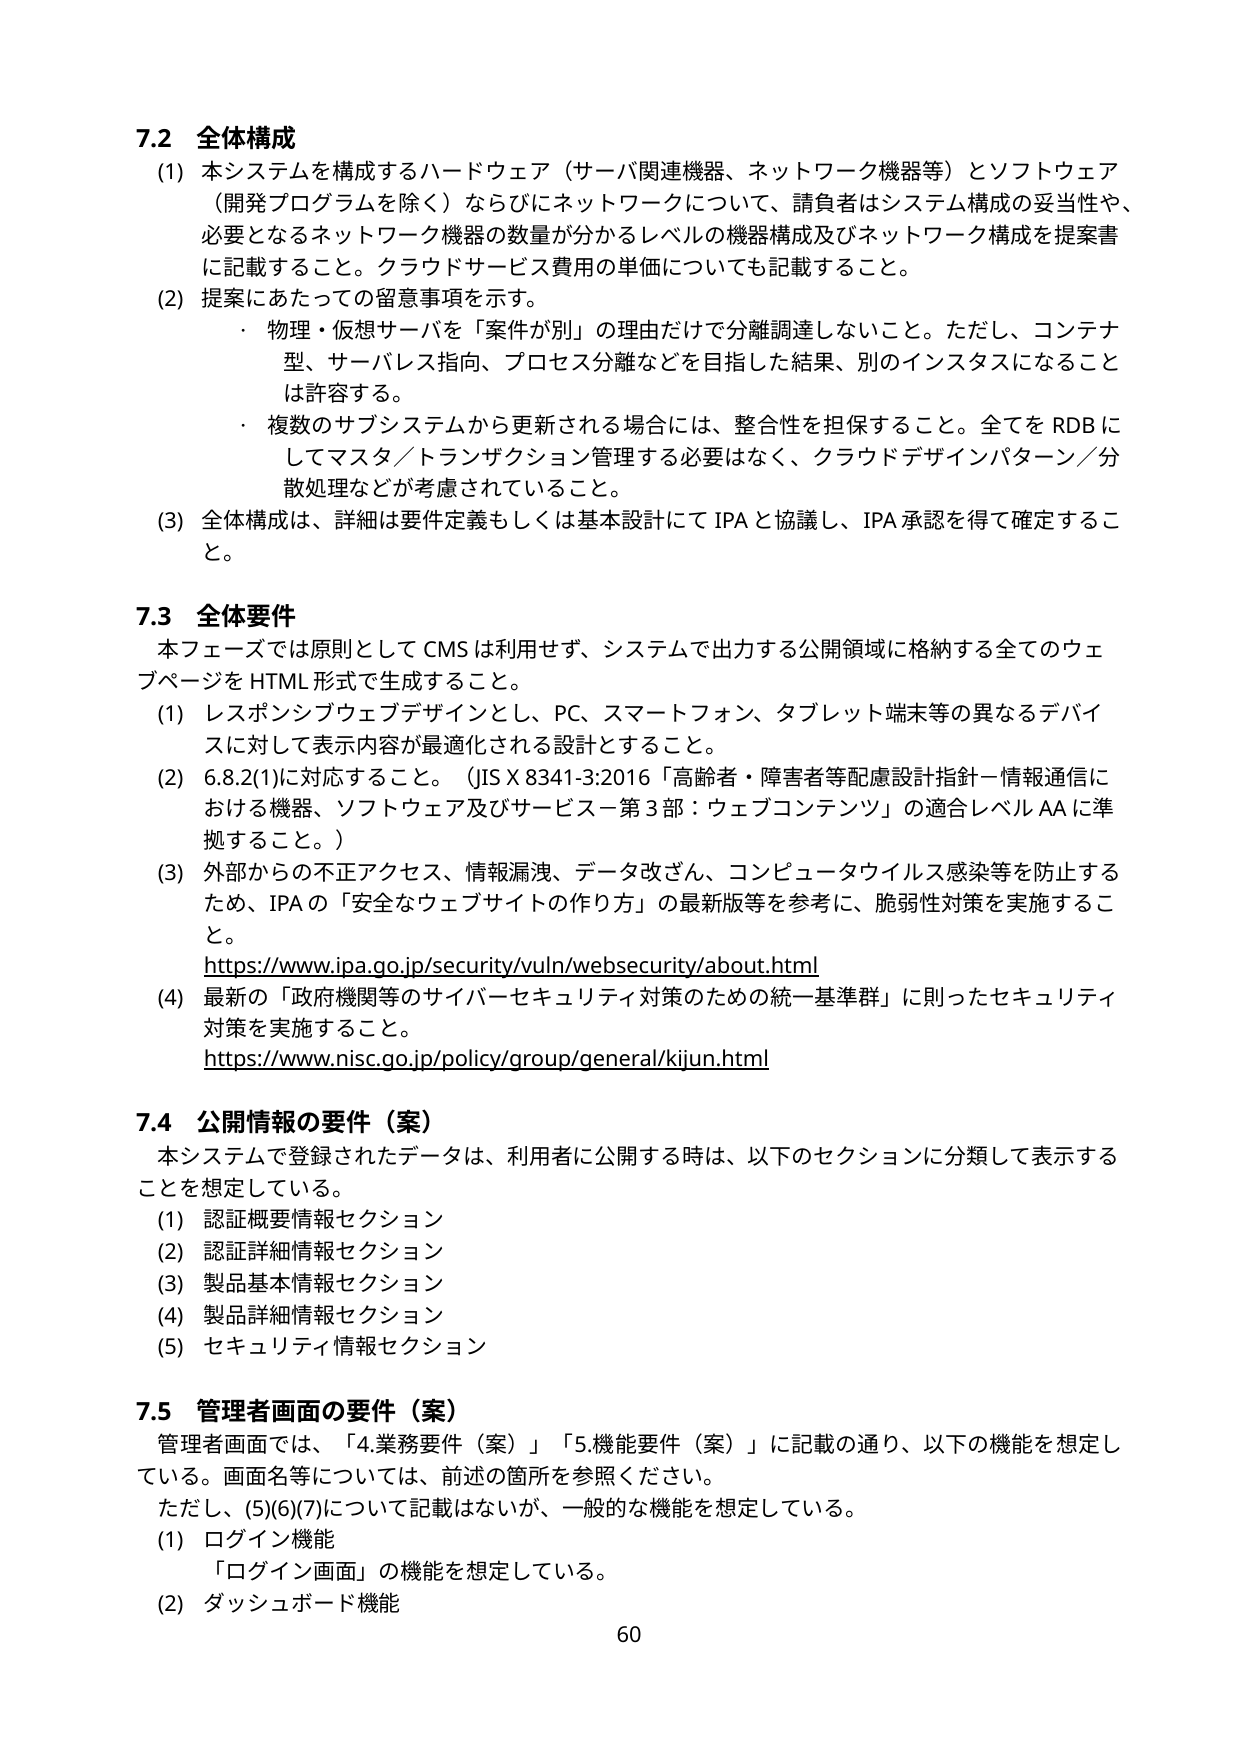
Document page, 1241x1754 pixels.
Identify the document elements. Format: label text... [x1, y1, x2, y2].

list 外部からの不正アクセス、情報漏洩、データ改ざん、コンピュータウイルス感染等を防止するため、IPAの「安全なウェブサイトの作り方」の最新版等を参考に、脆弱性対策を実施すること。 [158, 855, 1122, 950]
subtitle 7.5 管理者画面の要件（案） [136, 1391, 1122, 1427]
list 物理・仮想サーバを「案件が別」の理由だけで分離調達しないこと。ただし、コンテナ型、サーバレス指向、プロセス分離などを目指した結果、別のインスタスになることは許容する。 [239, 313, 1122, 408]
text 本システムで登録されたデータは、利用者に公開する時は、以下のセクションに分類して表示することを想定している。 [136, 1139, 1122, 1202]
list 最新の「政府機関等のサイバーセキュリティ対策のための統一基準群」に則ったセキュリティ対策を実施すること。 [158, 980, 1122, 1043]
list ログイン機能 [158, 1522, 1122, 1554]
list https://www.ipa.go.jp/security/vuln/websecurity/about.html [203, 950, 1122, 980]
text 本フェーズでは原則としてCMSは利用せず、システムで出力する公開領域に格納する全てのウェブページをHTML形式で生成すること。 [136, 632, 1122, 696]
subtitle 7.4 公開情報の要件（案） [136, 1103, 1122, 1139]
list ダッシュボード機能 [158, 1586, 1122, 1618]
list 認証詳細情報セクション [158, 1234, 1122, 1266]
list 複数のサブシステムから更新される場合には、整合性を担保すること。全てをRDBにしてマスタ／トランザクション管理する必要はなく、クラウドデザインパターン／分散処理などが考慮されていること。 [239, 408, 1122, 503]
list レスポンシブウェブデザインとし、PC、スマートフォン、タブレット端末等の異なるデバイスに対して表示内容が最適化される設計とすること。 [158, 696, 1122, 759]
list 本システムを構成するハードウェア（サーバ関連機器、ネットワーク機器等）とソフトウェア（開発プログラムを除く）ならびにネットワークについて、請負者はシステム構成の妥当性や、必要となるネットワーク機器の数量が分かるレべルの機器構成及びネットワーク構成を提案書に記載すること。クラウドサービス費用の単価についても記載すること。 [158, 154, 1122, 281]
list セキュリティ情報セクション [158, 1329, 1122, 1361]
list 認証概要情報セクション [158, 1202, 1122, 1234]
text 管理者画面では、「4.業務要件（案）」「5.機能要件（案）」に記載の通り、以下の機能を想定している。画面名等については、前述の箇所を参照ください。 [136, 1427, 1122, 1491]
subtitle 7.2 全体構成 [136, 118, 1122, 154]
list 6.8.2(1)に対応すること。（JIS X 8341-3:2016「高齢者・障害者等配慮設計指針－情報通信における機器、ソフトウェア及びサービス－第3部：ウェブコンテンツ」の適合レベルAAに準拠すること。） [158, 759, 1122, 855]
list 提案にあたっての留意事項を示す。 [158, 281, 1122, 313]
list 全体構成は、詳細は要件定義もしくは基本設計にてIPAと協議し、IPA承認を得て確定すること。 [158, 503, 1122, 566]
list 「ログイン画面」の機能を想定している。 [203, 1554, 1122, 1586]
list 製品基本情報セクション [158, 1266, 1122, 1298]
list https://www.nisc.go.jp/policy/group/general/kijun.html [203, 1043, 1122, 1073]
list 製品詳細情報セクション [158, 1298, 1122, 1329]
text ただし、(5)(6)(7)について記載はないが、一般的な機能を想定している。 [136, 1491, 1122, 1522]
subtitle 7.3 全体要件 [136, 596, 1122, 632]
